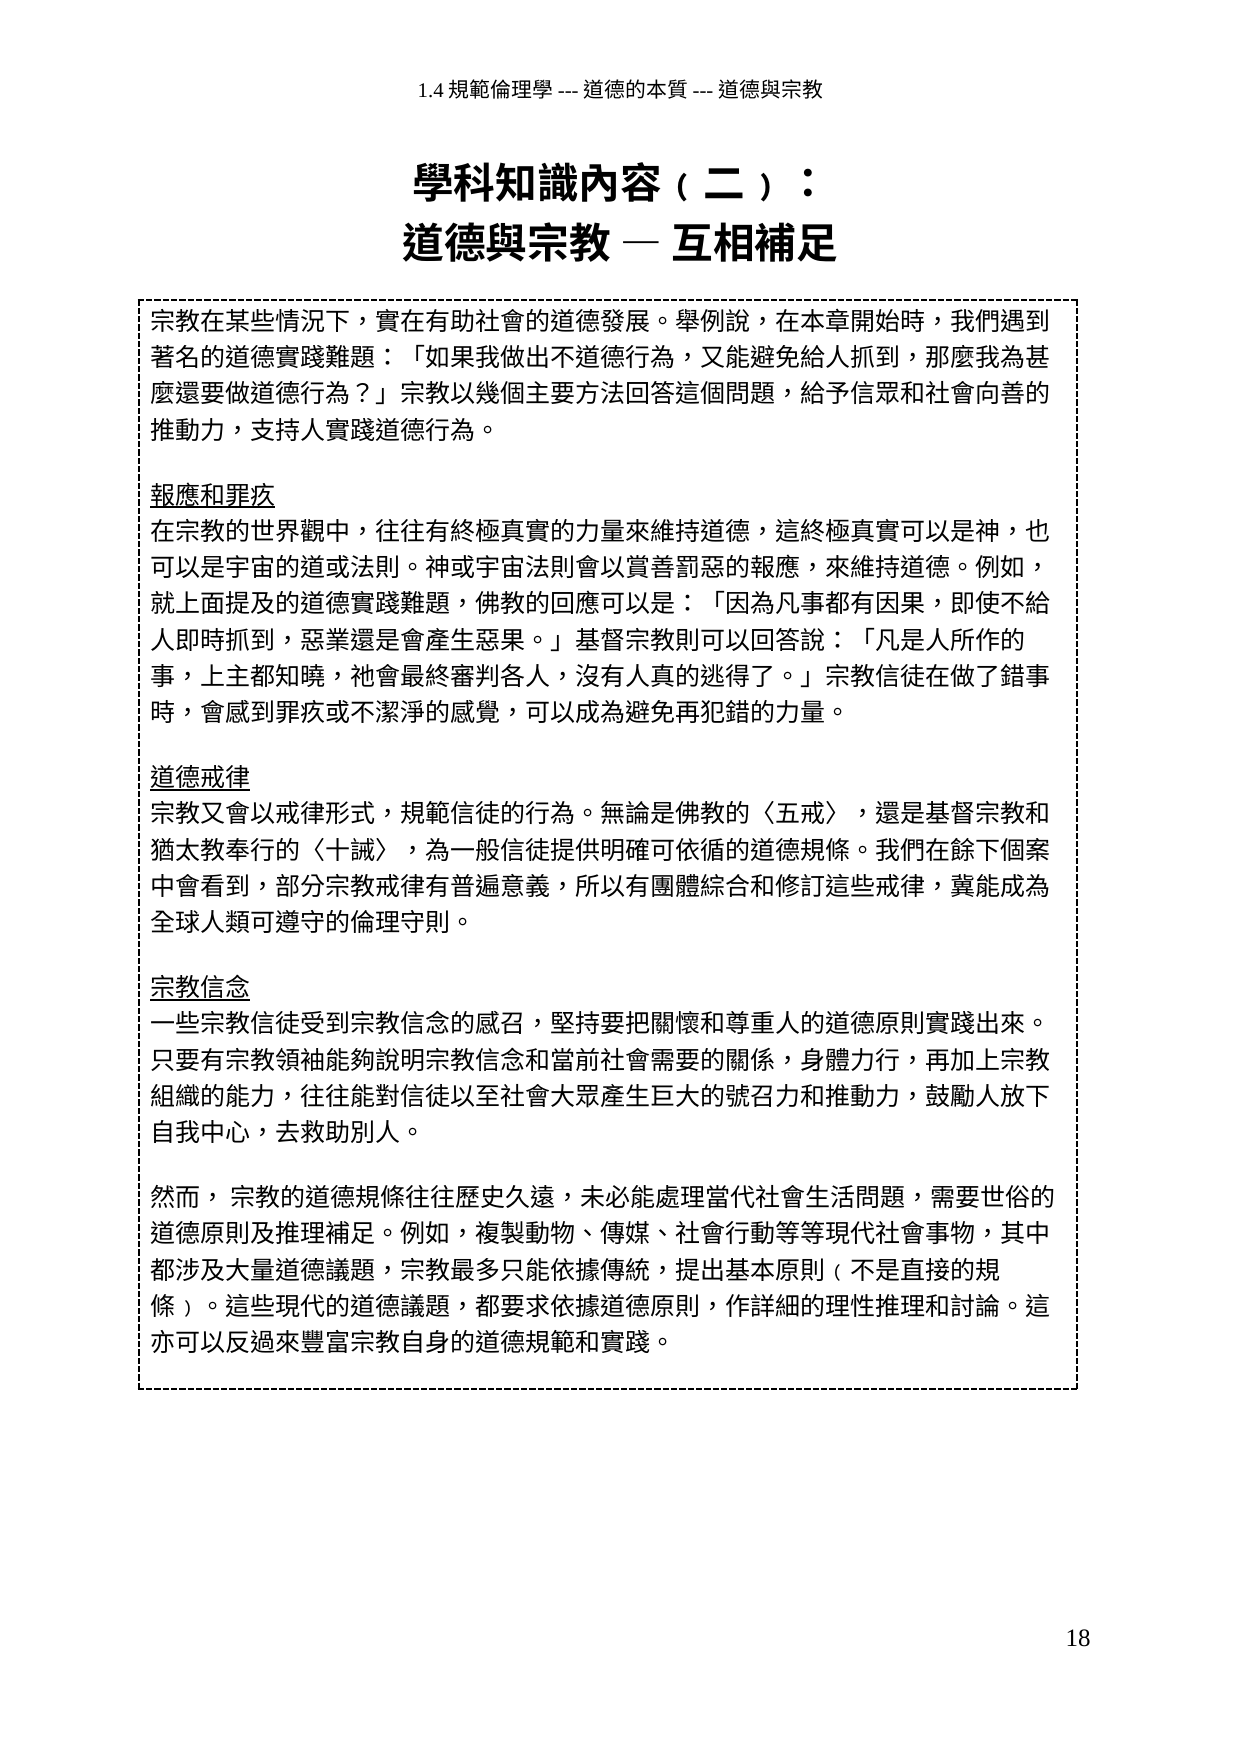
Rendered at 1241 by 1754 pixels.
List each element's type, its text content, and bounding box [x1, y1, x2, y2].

text 學科知識內容﹙二﹚： 道德與宗教 — 互相補足 [150, 150, 1090, 271]
table_header 宗教在某些情況下，實在有助社會的道德發展。舉例說，在本章開始時，我們遇到著名的道德實踐難題：「如果我做出不道德行為，又能避免給人抓到，那麼我為甚麼還要做道德行為？」宗教以幾個主要方法回答這個問題，給予信眾和社會向善的推動力，支持人實踐道德行為。 報應和罪疚 在宗教的世界觀中，往往有終極真實的力量來維持道德，這終極真實可以是神，也可以是宇宙的道或法則。神或宇宙法則會以賞善罰惡的報應，來維持道德。例如，就上面提及的道德實踐難題，佛教的回應可以是：「因為凡事都有因果，即使不給人即時抓到，惡業還是會產生惡果。」基督宗教則可以回答說：「凡是人所作的事，上主都知曉，祂會最終審判各人，沒有人真的逃得了。」宗教信徒在做了錯事時，會感到罪疚或不潔淨的感覺，可以成為避免再犯錯的力量。 道德戒律 宗教又會以戒律形式，規範信徒的行為。無論是佛教的〈五戒〉，還是基督宗教和猶太教奉行的〈十誡〉，為一般信徒提供明確可依循的道德規條。我們在餘下個案中會看到，部分宗教戒律有普遍意義，所以有團體綜合和修訂這些戒律，冀能成為全球人類可遵守的倫理守則。 宗教信念 一些宗教信徒受到宗教信念的感召，堅持要把關懷和尊重人的道德原則實踐出來。只要有宗教領袖能夠說明宗教信念和當前社會需要的關係，身體力行，再加上宗教組織的能力，往往能對信徒以至社會大眾產生巨大的號召力和推動力，鼓勵人放下自我中心，去救助別人。 然而， 宗教的道德規條往往歷史久遠，未必能處理當代社會生活問題，需要世俗的道德原則及推理補足。例如，複製動物、傳媒、社會行動等等現代社會事物，其中都涉及大量道德議題，宗教最多只能依據傳統，提出基本原則﹙不是直接的規條﹚。這些現代的道德議題，都要求依據道德原則，作詳細的理性推理和討論。這亦可以反過來豐富宗教自身的道德規範和實踐。 [139, 299, 1077, 1388]
